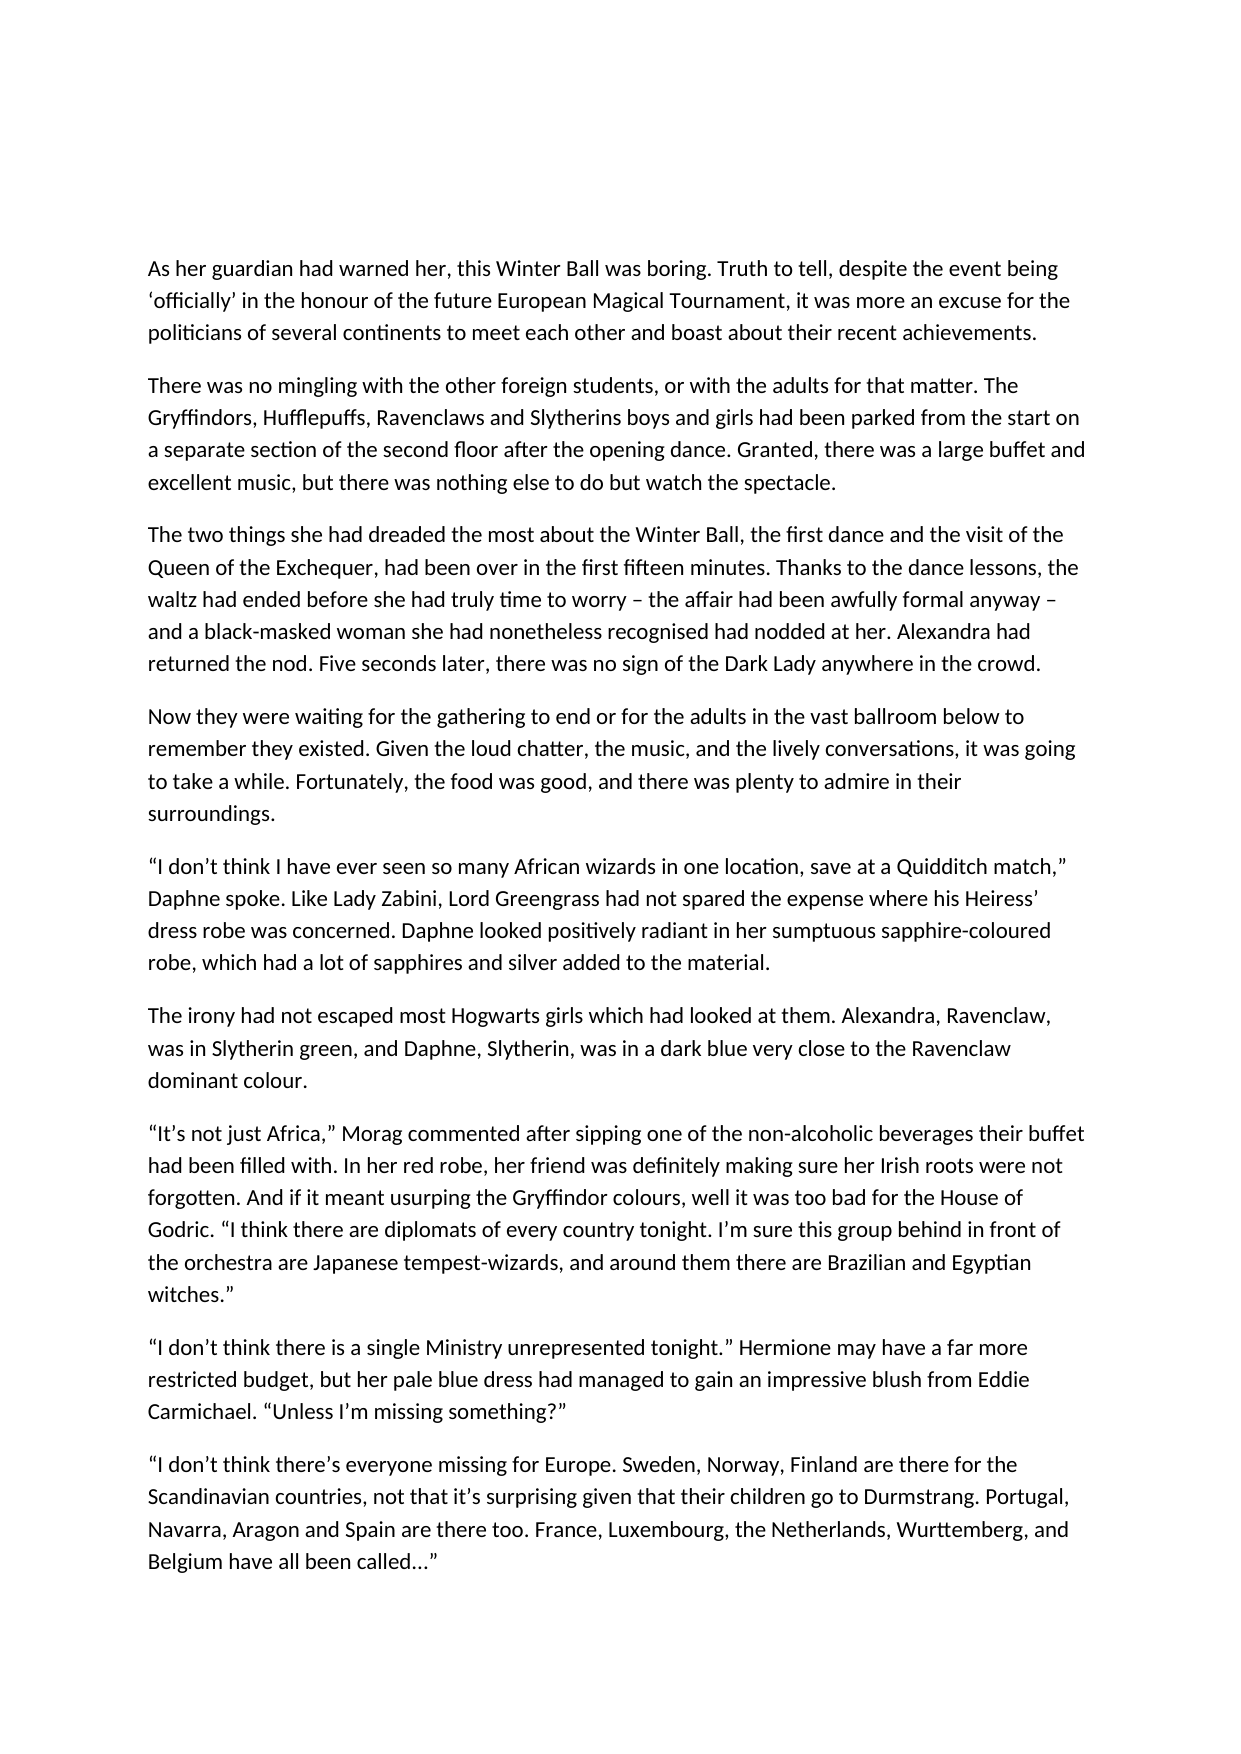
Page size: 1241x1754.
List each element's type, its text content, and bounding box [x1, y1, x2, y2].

text “I don’t think there is a single Ministry unrepresented tonight.” Hermione may have a far more restricted budget, but her pale blue dress had managed to gain an impressive blush from Eddie Carmichael. “Unless I’m missing something?” [148, 1333, 1093, 1425]
text The irony had not escaped most Hogwarts girls which had looked at them. Alexandra, Ravenclaw, was in Slytherin green, and Daphne, Slytherin, was in a dark blue very close to the Ravenclaw dominant colour. [148, 1002, 1093, 1094]
text The two things she had dreaded the most about the Winter Ball, the first dance and the visit of the Queen of the Exchequer, had been over in the first fifteen minutes. Thanks to the dance lessons, the waltz had ended before she had truly time to worry – the affair had been awfully formal anyway – and a black-masked woman she had nonetheless recognised had nodded at her. Alexandra had returned the nod. Five seconds later, there was no sign of the Dark Lady anywhere in the crowd. [148, 521, 1093, 677]
text There was no mingling with the other foreign students, or with the adults for that matter. The Gryffindors, Hufflepuffs, Ravenclaws and Slytherins boys and girls had been parked from the start on a separate section of the second floor after the opening dance. Granted, there was a large buffet and excellent music, but there was nothing else to do but watch the spectacle. [148, 371, 1093, 496]
text Now they were waiting for the gathering to end or for the adults in the vast ballroom below to remember they existed. Given the loud chatter, the music, and the lively conversations, it was going to take a while. Fortunately, the food was good, and there was plenty to admire in their surroundings. [148, 702, 1093, 827]
text “I don’t think I have ever seen so many African wizards in one location, save at a Quidditch match,” Daphne spoke. Like Lady Zabini, Lord Greengrass had not spared the expense where his Heiress’ dress robe was concerned. Daphne looked positively radiant in her sumptuous sapphire-coloured robe, which had a lot of sapphires and silver added to the material. [148, 852, 1093, 977]
text “I don’t think there’s everyone missing for Europe. Sweden, Norway, Finland are there for the Scandinavian countries, not that it’s surprising given that their children go to Durmstrang. Portugal, Navarra, Aragon and Spain are there too. France, Luxembourg, the Netherlands, Wurttemberg, and Belgium have all been called...” [148, 1450, 1093, 1575]
text As her guardian had warned her, this Winter Ball was boring. Truth to tell, despite the event being ‘officially’ in the honour of the future European Magical Tournament, it was more an excuse for the politicians of several continents to meet each other and boast about their recent achievements. [148, 254, 1093, 346]
text “It’s not just Africa,” Morag commented after sipping one of the non-alcoholic beverages their buffet had been filled with. In her red robe, her friend was definitely making sure her Irish roots were not forgotten. And if it meant usurping the Gryffindor colours, well it was too bad for the House of Godric. “I think there are diplomats of every country tonight. I’m sure this group behind in front of the orchestra are Japanese tempest-wizards, and around them there are Brazilian and Egyptian witches.” [148, 1119, 1093, 1308]
